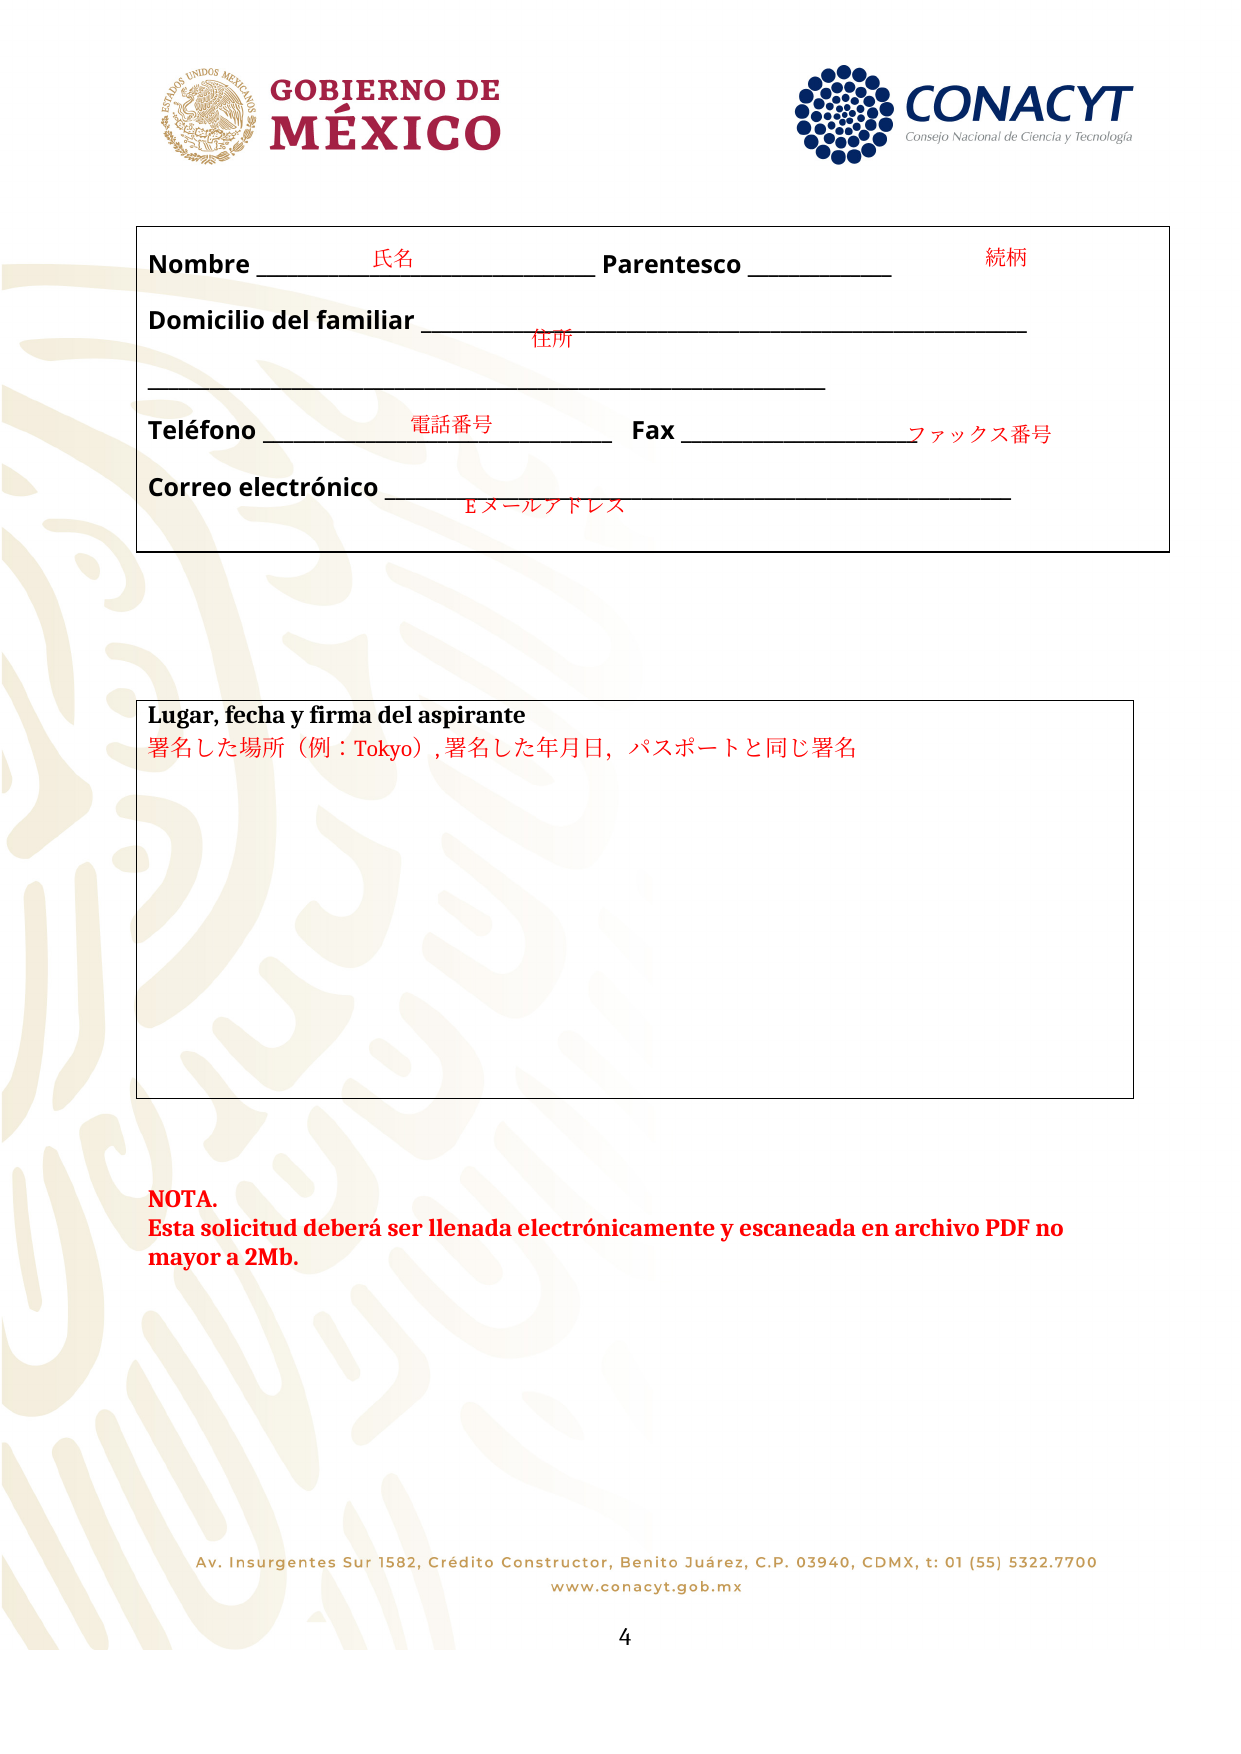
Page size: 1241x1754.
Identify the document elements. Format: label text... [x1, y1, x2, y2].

text Esta solicitud deberá ser llenada electrónicamente y escaneada en archivo PDF no mayor a 2Mb. [148, 1214, 1102, 1271]
table_header Lugar, fecha y firma del aspirante 署名した場所（例：Tokyo）, 署名した年月日，パスポートと同じ署名 [137, 701, 1133, 1098]
table_header Nombre _________________________________ Parentesco ______________ Domicilio del familiar ___________________________________________________________ __________________________________________________________________ Teléfono __________________________________ Fax _______________________ Correo electrónico _____________________________________________________________ [137, 227, 1169, 551]
picture [0, 0, 1241, 1650]
text NOTA. [148, 1185, 1102, 1214]
